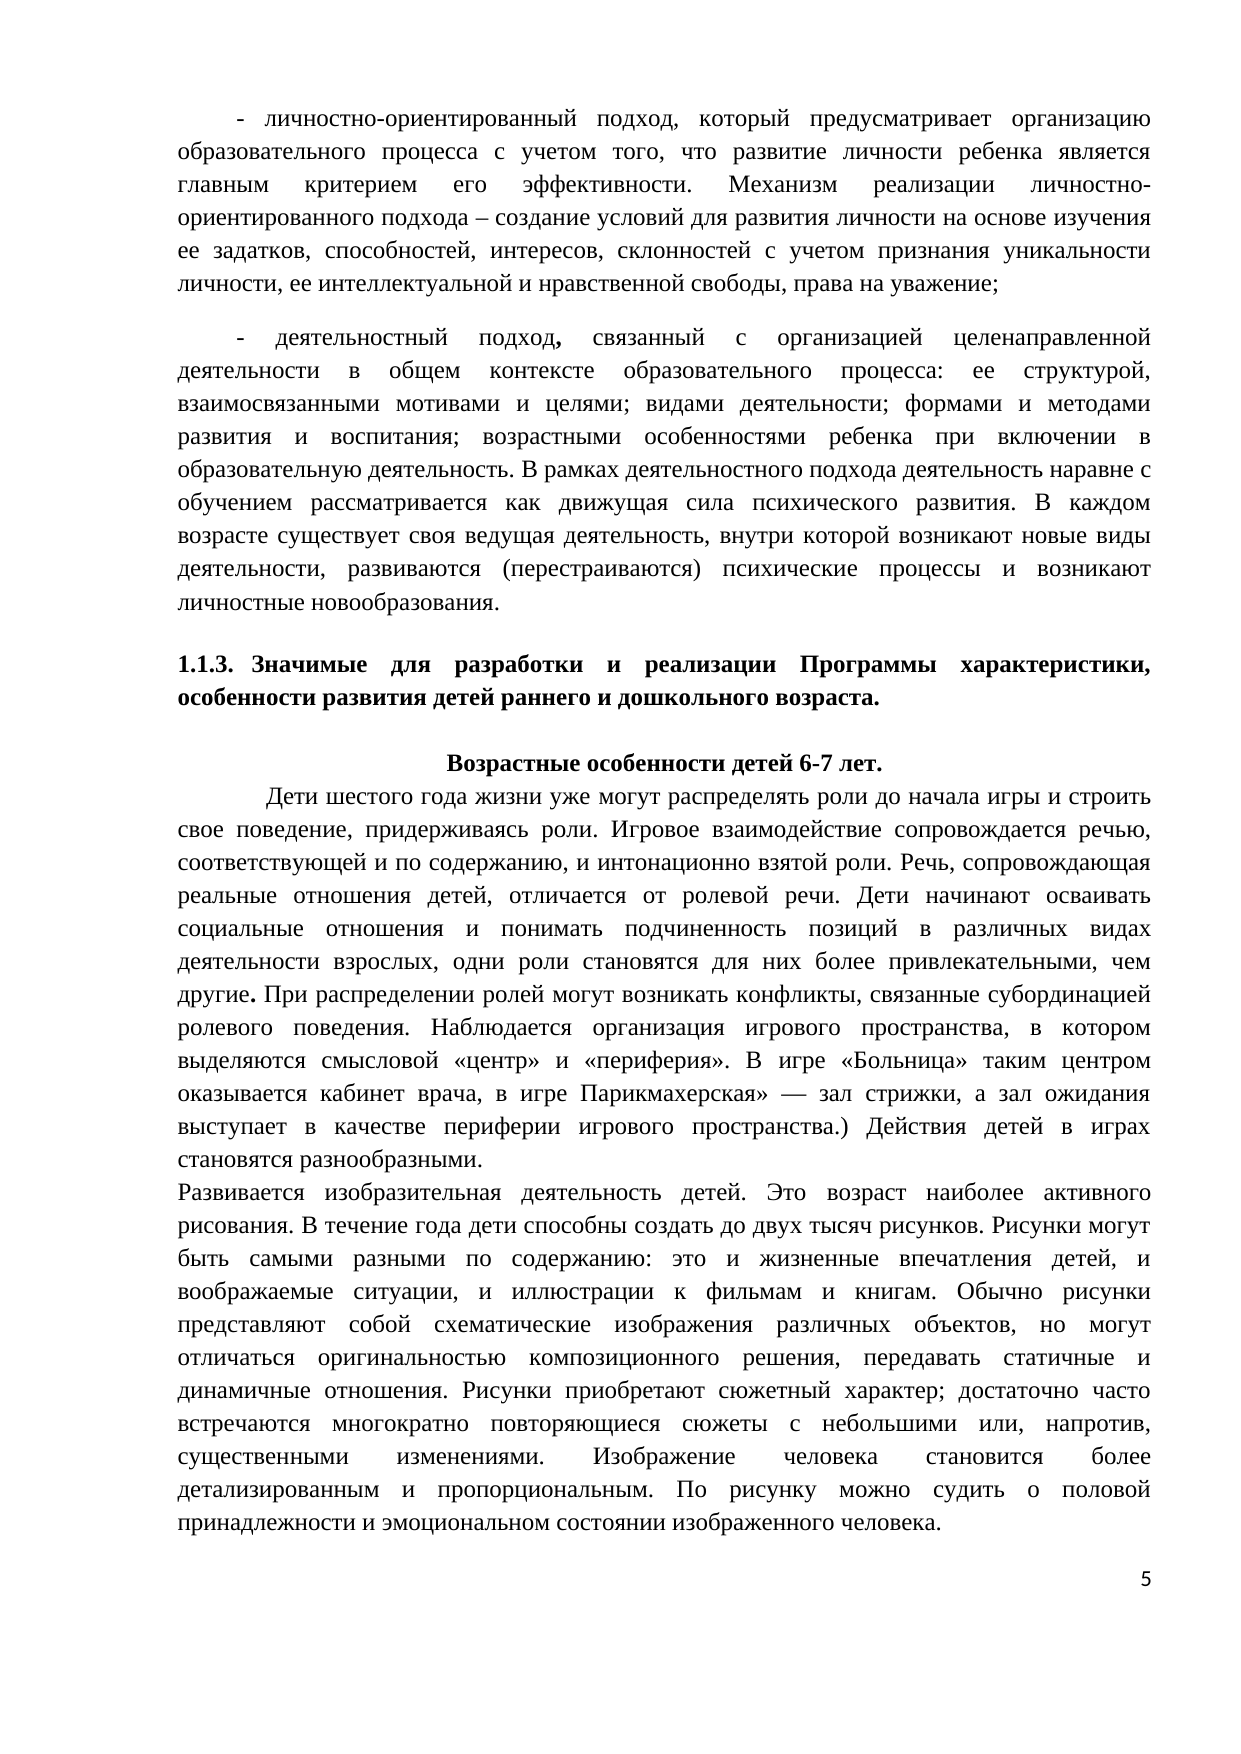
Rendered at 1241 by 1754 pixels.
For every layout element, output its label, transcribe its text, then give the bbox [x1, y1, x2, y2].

text - деятельностный подход, связанный с организацией целенаправленной деятельности в общем контексте образовательного процесса: ее структурой, взаимосвязанными мотивами и целями; видами деятельности; формами и методами развития и воспитания; возрастными особенностями ребенка при включении в образовательную деятельность. В рамках деятельностного подхода деятельность наравне с обучением рассматривается как движущая сила психического развития. В каждом возрасте существует своя ведущая деятельность, внутри которой возникают новые виды деятельности, развиваются (перестраиваются) психические процессы и возникают личностные новообразования. [177, 322, 1152, 615]
text Возрастные особенности детей 6-7 лет. [177, 748, 1152, 777]
text - личностно-ориентированный подход, который предусматривает организацию образовательного процесса с учетом того, что развитие личности ребенка является главным критерием его эффективности. Механизм реализации личностно-ориентированного подхода – создание условий для развития личности на основе изучения ее задатков, способностей, интересов, склонностей с учетом признания уникальности личности, ее интеллектуальной и нравственной свободы, права на уважение; [177, 103, 1152, 297]
text Развивается изобразительная деятельность детей. Это возраст наиболее активного рисования. В течение года дети способны создать до двух тысяч рисунков. Рисунки могут быть самыми разными по содержанию: это и жизненные впечатления детей, и воображаемые ситуации, и иллюстрации к фильмам и книгам. Обычно рисунки представляют собой схематические изображения различных объектов, но могут отличаться оригинальностью композиционного решения, передавать статичные и динамичные отношения. Рисунки приобретают сюжетный характер; достаточно часто встречаются многократно повторяющиеся сюжеты с небольшими или, напротив, существенными изменениями. Изображение человека становится более детализированным и пропорциональным. По рисунку можно судить о половой принадлежности и эмоциональном состоянии изображенного человека. [177, 1177, 1152, 1536]
list Значимые для разработки и реализации Программы характеристики, особенности развития детей раннего и дошкольного возраста. [177, 649, 1152, 711]
text Дети шестого года жизни уже могут распределять роли до начала игры и строить свое поведение, придерживаясь роли. Игровое взаимодействие сопровождается речью, соответствующей и по содержанию, и интонационно взятой роли. Речь, сопровождающая реальные отношения детей, отличается от ролевой речи. Дети начинают осваивать социальные отношения и понимать подчиненность позиций в различных видах деятельности взрослых, одни роли становятся для них более привлекательными, чем другие. При распределении ролей могут возникать конфликты, связанные субординацией ролевого поведения. Наблюдается организация игрового пространства, в котором выделяются смысловой «центр» и «периферия». В игре «Больница» таким центром оказывается кабинет врача, в игре Парикмахерская» — зал стрижки, а зал ожидания выступает в качестве периферии игрового пространства.) Действия детей в играх становятся разнообразными. [177, 781, 1152, 1173]
